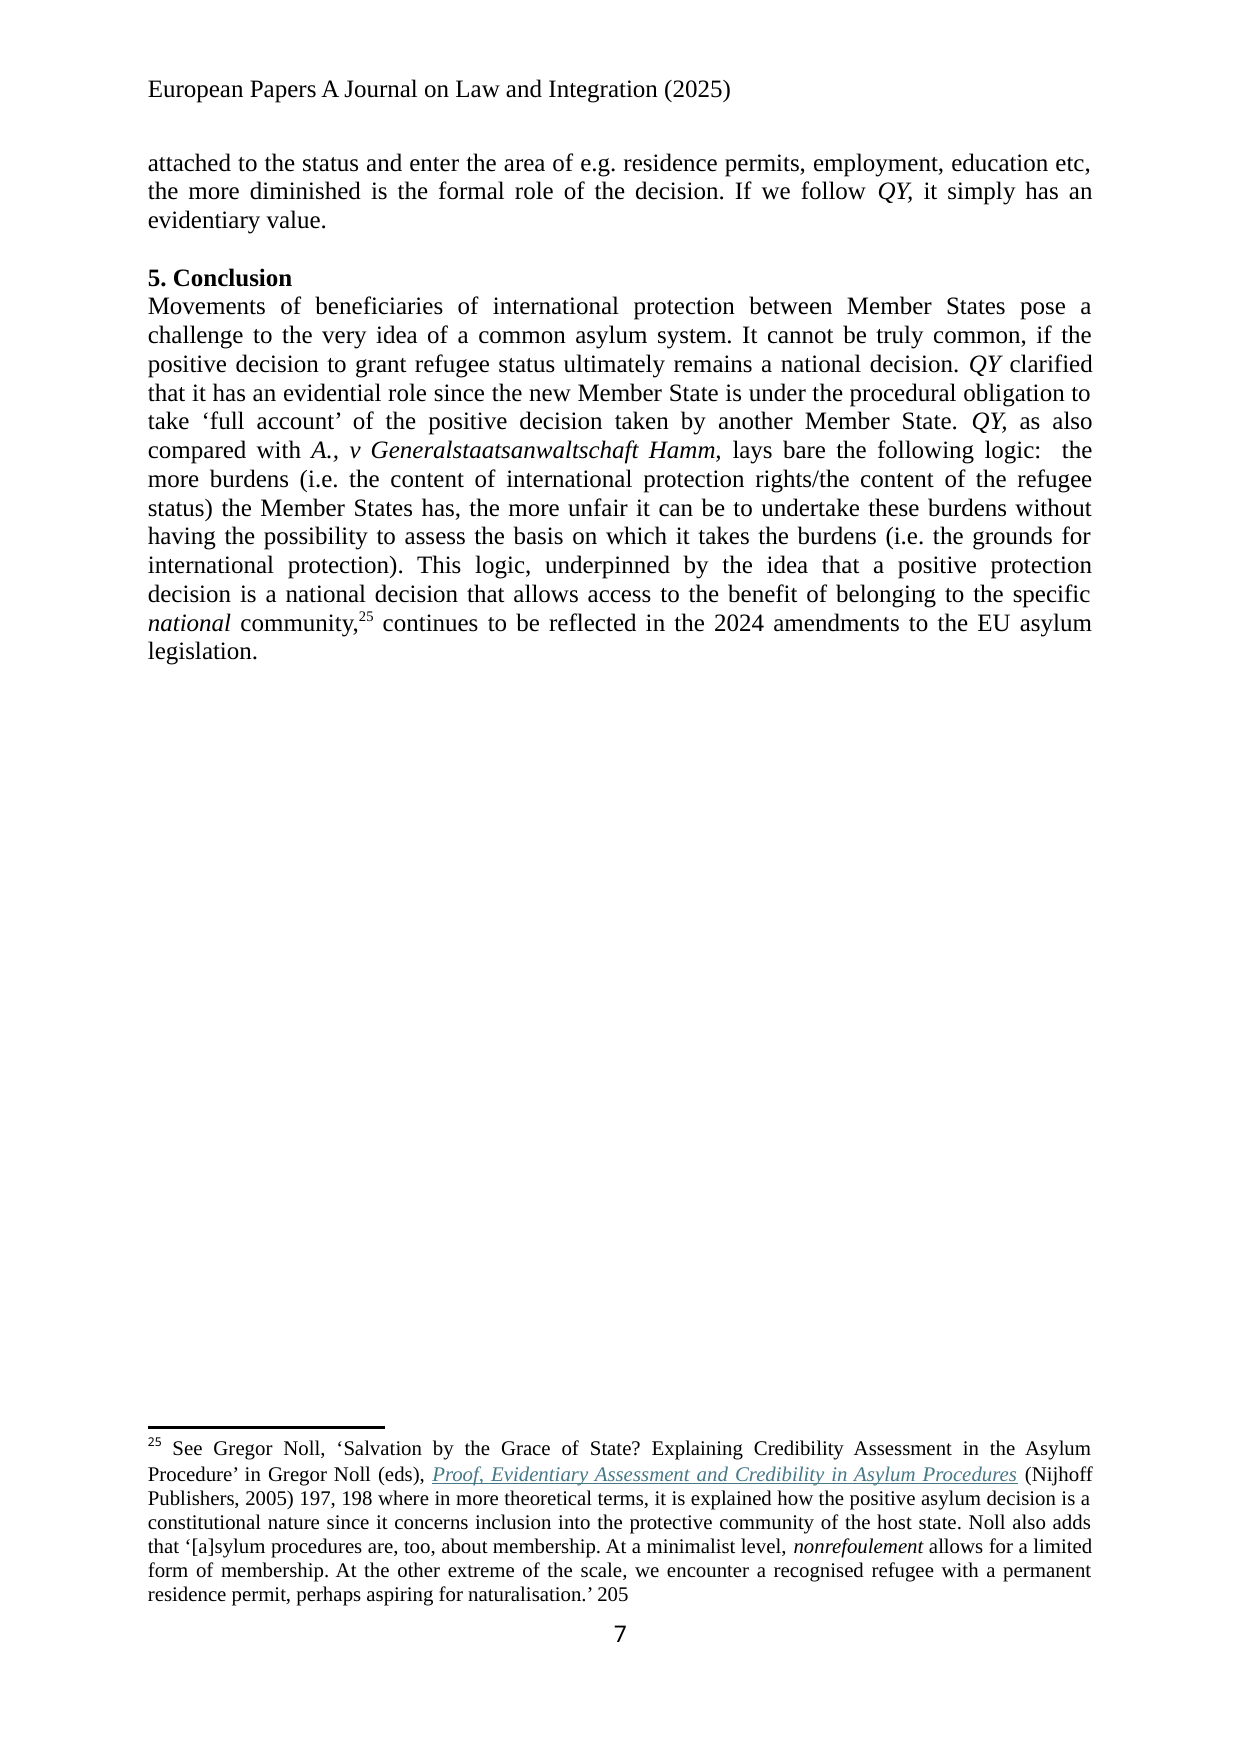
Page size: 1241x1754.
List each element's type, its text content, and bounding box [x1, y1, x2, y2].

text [148, 148, 1093, 234]
subtitle 5. Conclusion [148, 263, 1093, 291]
text Movements of beneficiaries of international protection between Member States pose a challenge to the very idea of a common asylum system. It cannot be truly common, if the positive decision to grant refugee status ultimately remains a national decision. QY clarified that it has an evidential role since the new Member State is under the procedural obligation to take ‘full account’ of the positive decision taken by another Member State. QY, as also compared with A., v Generalstaatsanwaltschaft Hamm, lays bare the following logic: the more burdens (i.e. the content of international protection rights/the content of the refugee status) the Member States has, the more unfair it can be to undertake these burdens without having the possibility to assess the basis on which it takes the burdens (i.e. the grounds for international protection). This logic, underpinned by the idea that a positive protection decision is a national decision that allows access to the benefit of belonging to the specific national community, continues to be reflected in the 2024 amendments to the EU asylum legislation. [148, 291, 1093, 665]
